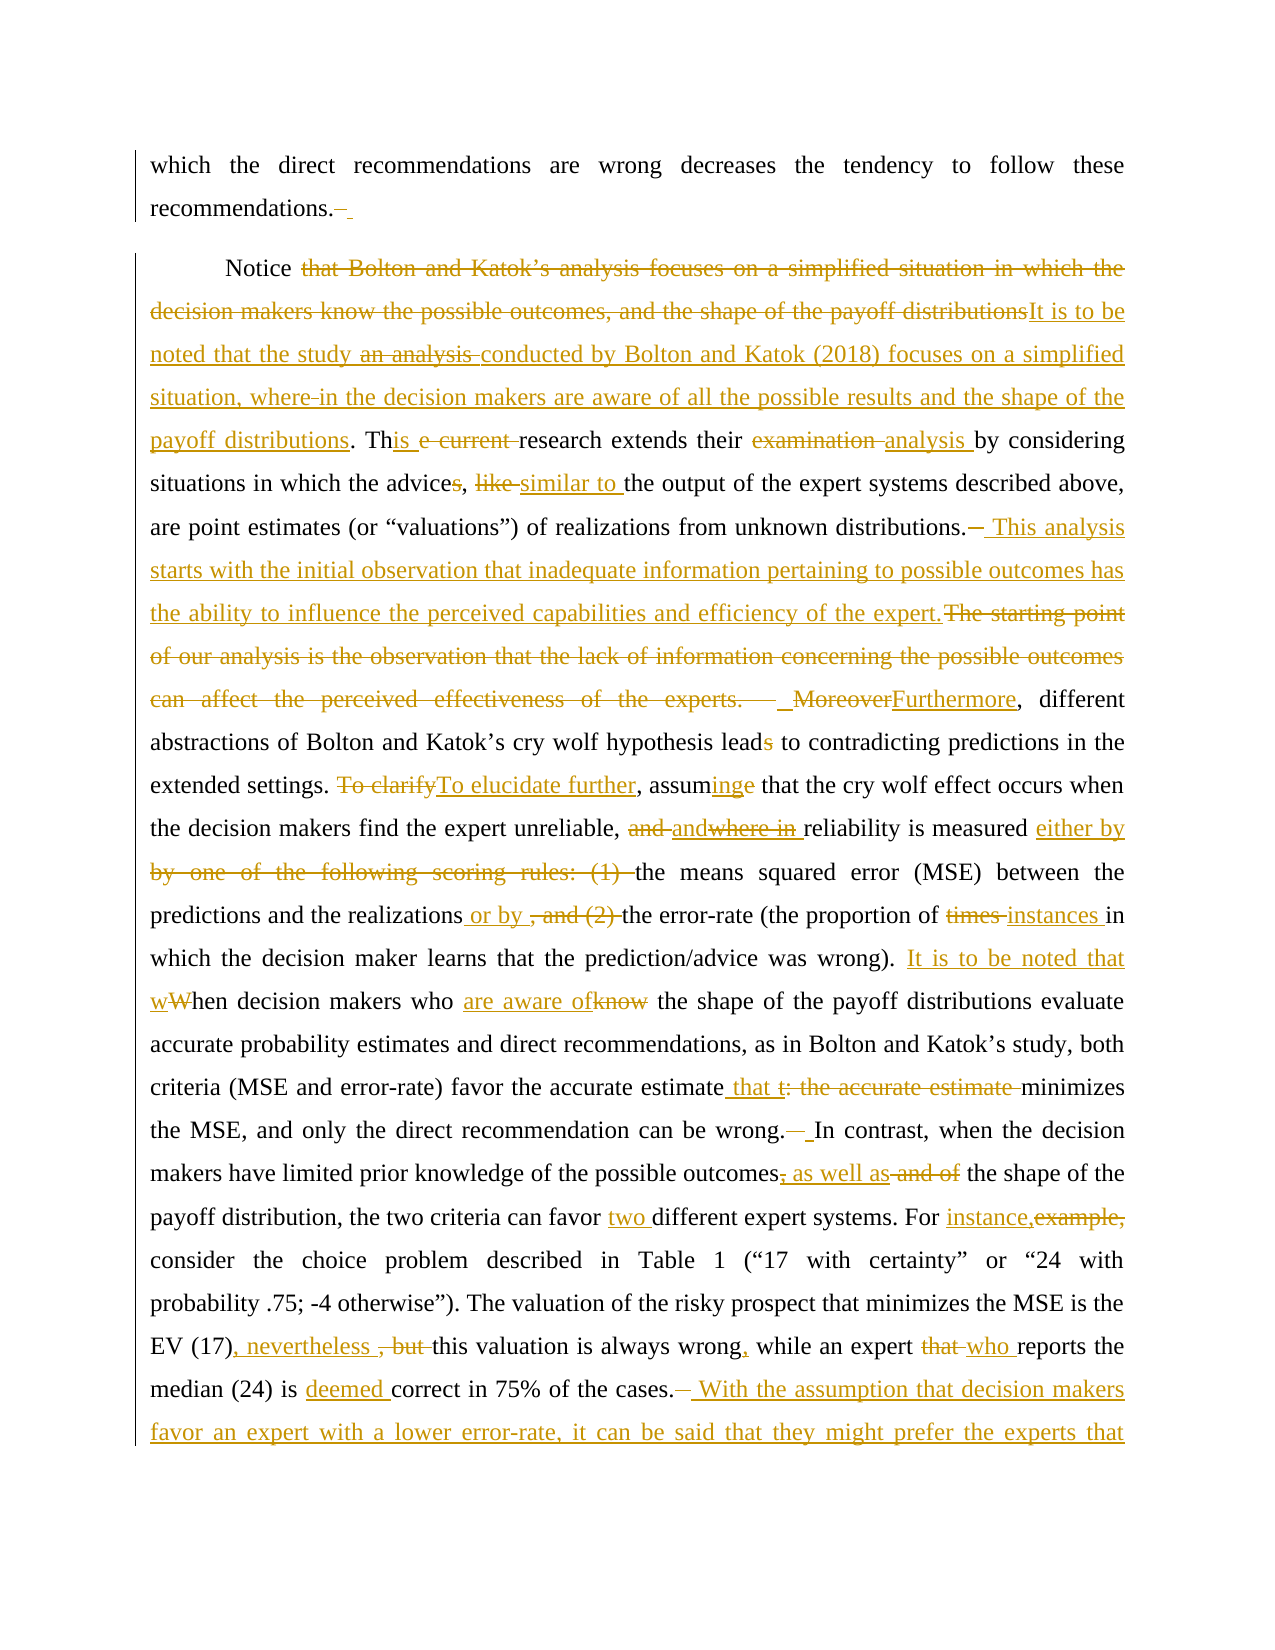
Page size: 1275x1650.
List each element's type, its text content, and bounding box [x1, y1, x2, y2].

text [150, 581, 1125, 1442]
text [150, 150, 1125, 222]
